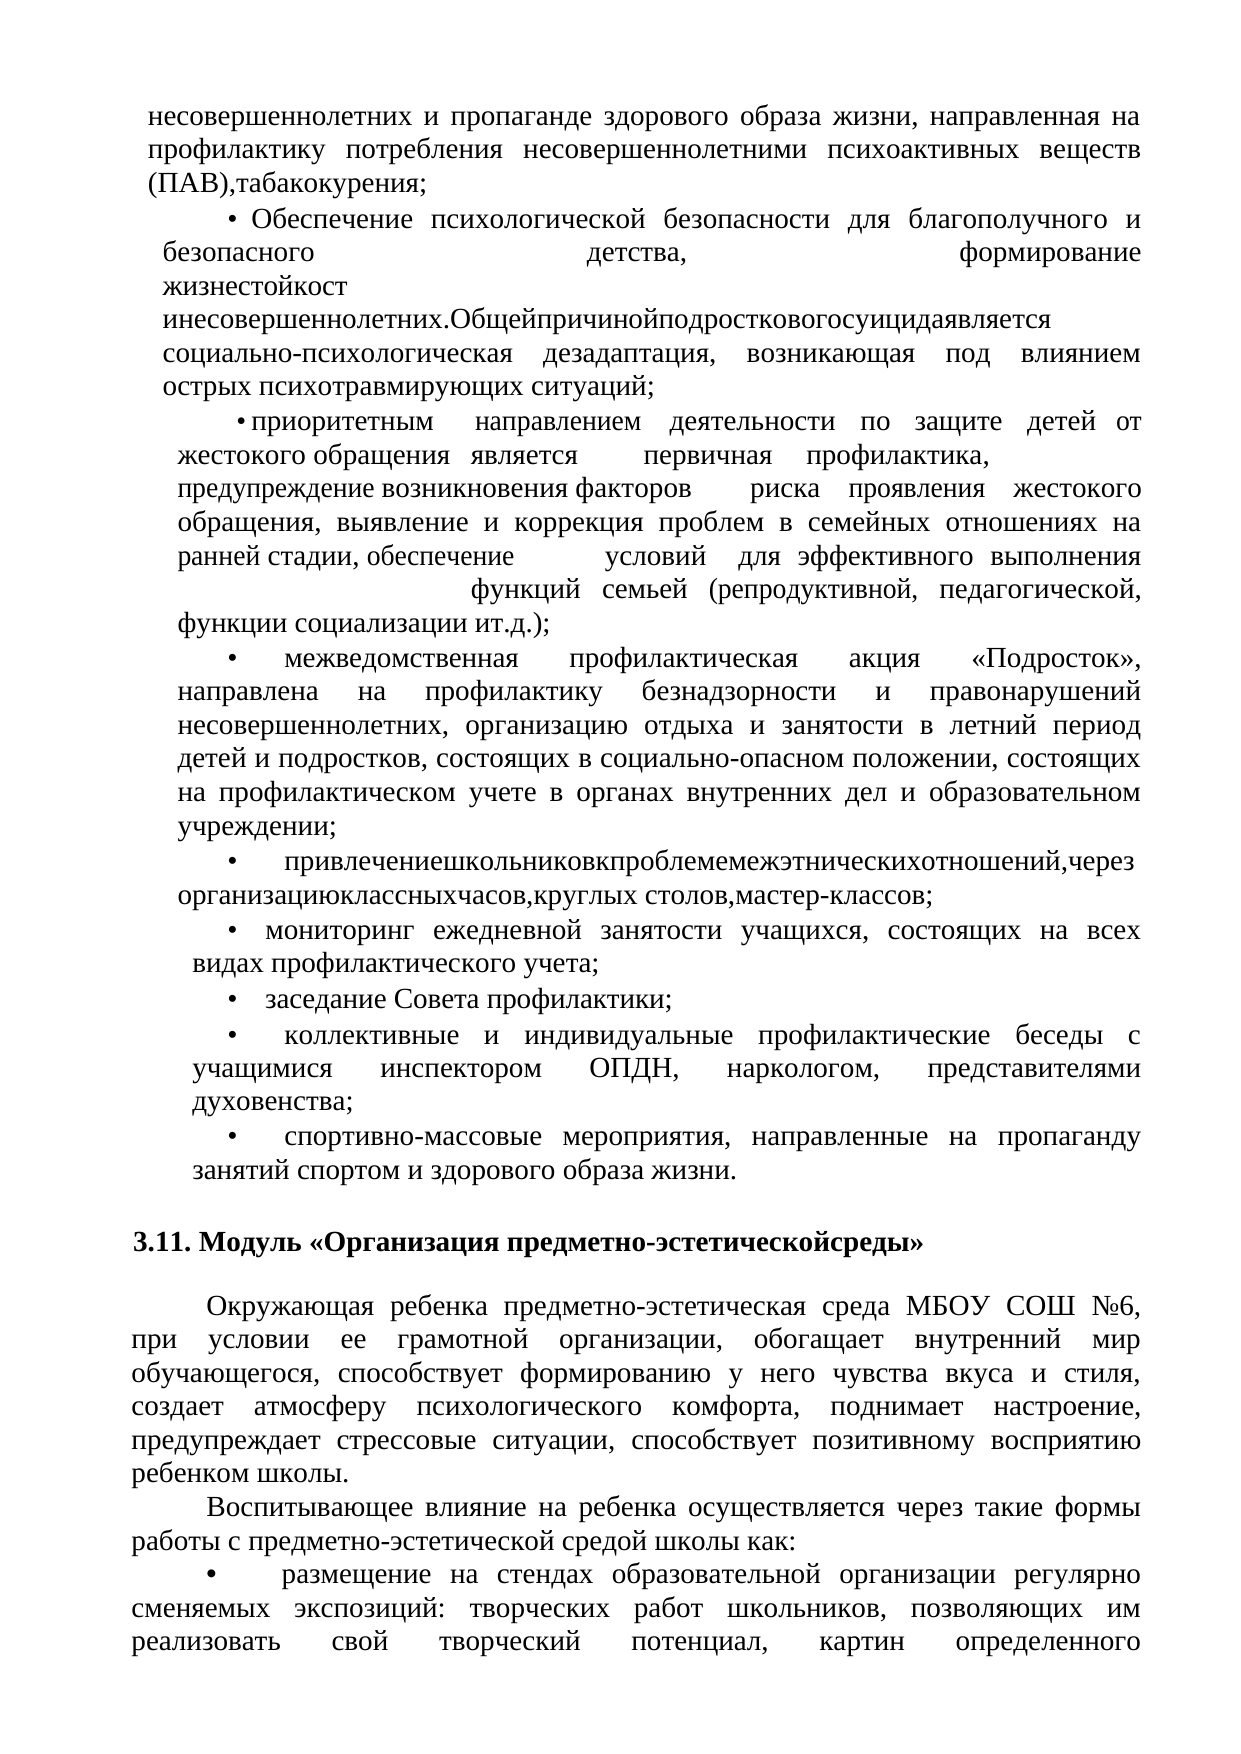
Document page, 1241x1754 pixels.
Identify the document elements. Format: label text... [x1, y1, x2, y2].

list привлечениешкольниковкпроблемемежэтническихотношений,черезорганизациюклассныхчасов,круглых столов,мастер-классов; [177, 843, 1142, 911]
text Воспитывающее влияние на ребенка осуществляется через такие формы работы с предметно-эстетической средой школы как: [131, 1489, 1142, 1556]
list мониторинг ежедневной занятости учащихся, состоящих на всех видах профилактического учета; [192, 913, 1142, 979]
subtitle 3.11. Модуль «Организация предметно-эстетическойсреды» [133, 1226, 1142, 1257]
list приоритетным направлением деятельности по защите детей от жестокого обращения является первичная профилактика, предупреждение возникновения факторов риска проявления жестокого обращения, выявление и коррекция проблем в семейных отношениях на ранней стадии, обеспечение условий для эффективного выполнения функций семьей (репродуктивной, педагогической, функции социализации ит.д.); [177, 403, 1142, 638]
list межведомственная профилактическая акция «Подросток», направлена на профилактику безнадзорности и правонарушений несовершеннолетних, организацию отдыха и занятости в летний период детей и подростков, состоящих в социально-опасном положении, состоящих на профилактическом учете в органах внутренних дел и образовательном учреждении; [177, 640, 1142, 841]
list спортивно-массовые мероприятия, направленные на пропаганду занятий спортом и здорового образа жизни. [192, 1118, 1142, 1186]
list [131, 1556, 1142, 1657]
list коллективные и индивидуальные профилактические беседы с учащимися инспектором ОПДН, наркологом, представителями духовенства; [192, 1018, 1142, 1116]
list заседание Совета профилактики; [227, 981, 1142, 1015]
list Обеспечение психологической безопасности для благополучного и безопасного детства, формирование жизнестойкостинесовершеннолетних.Общейпричинойподростковогосуицидаявляется социально-психологическая дезадаптация, возникающая под влиянием острых психотравмирующих ситуаций; [162, 201, 1142, 402]
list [148, 98, 1142, 198]
text Окружающая ребенка предметно-эстетическая среда МБОУ СОШ №6, при условии ее грамотной организации, обогащает внутренний мир обучающегося, способствует формированию у него чувства вкуса и стиля, создает атмосферу психологического комфорта, поднимает настроение, предупреждает стрессовые ситуации, способствует позитивному восприятию ребенком школы. [131, 1288, 1142, 1489]
